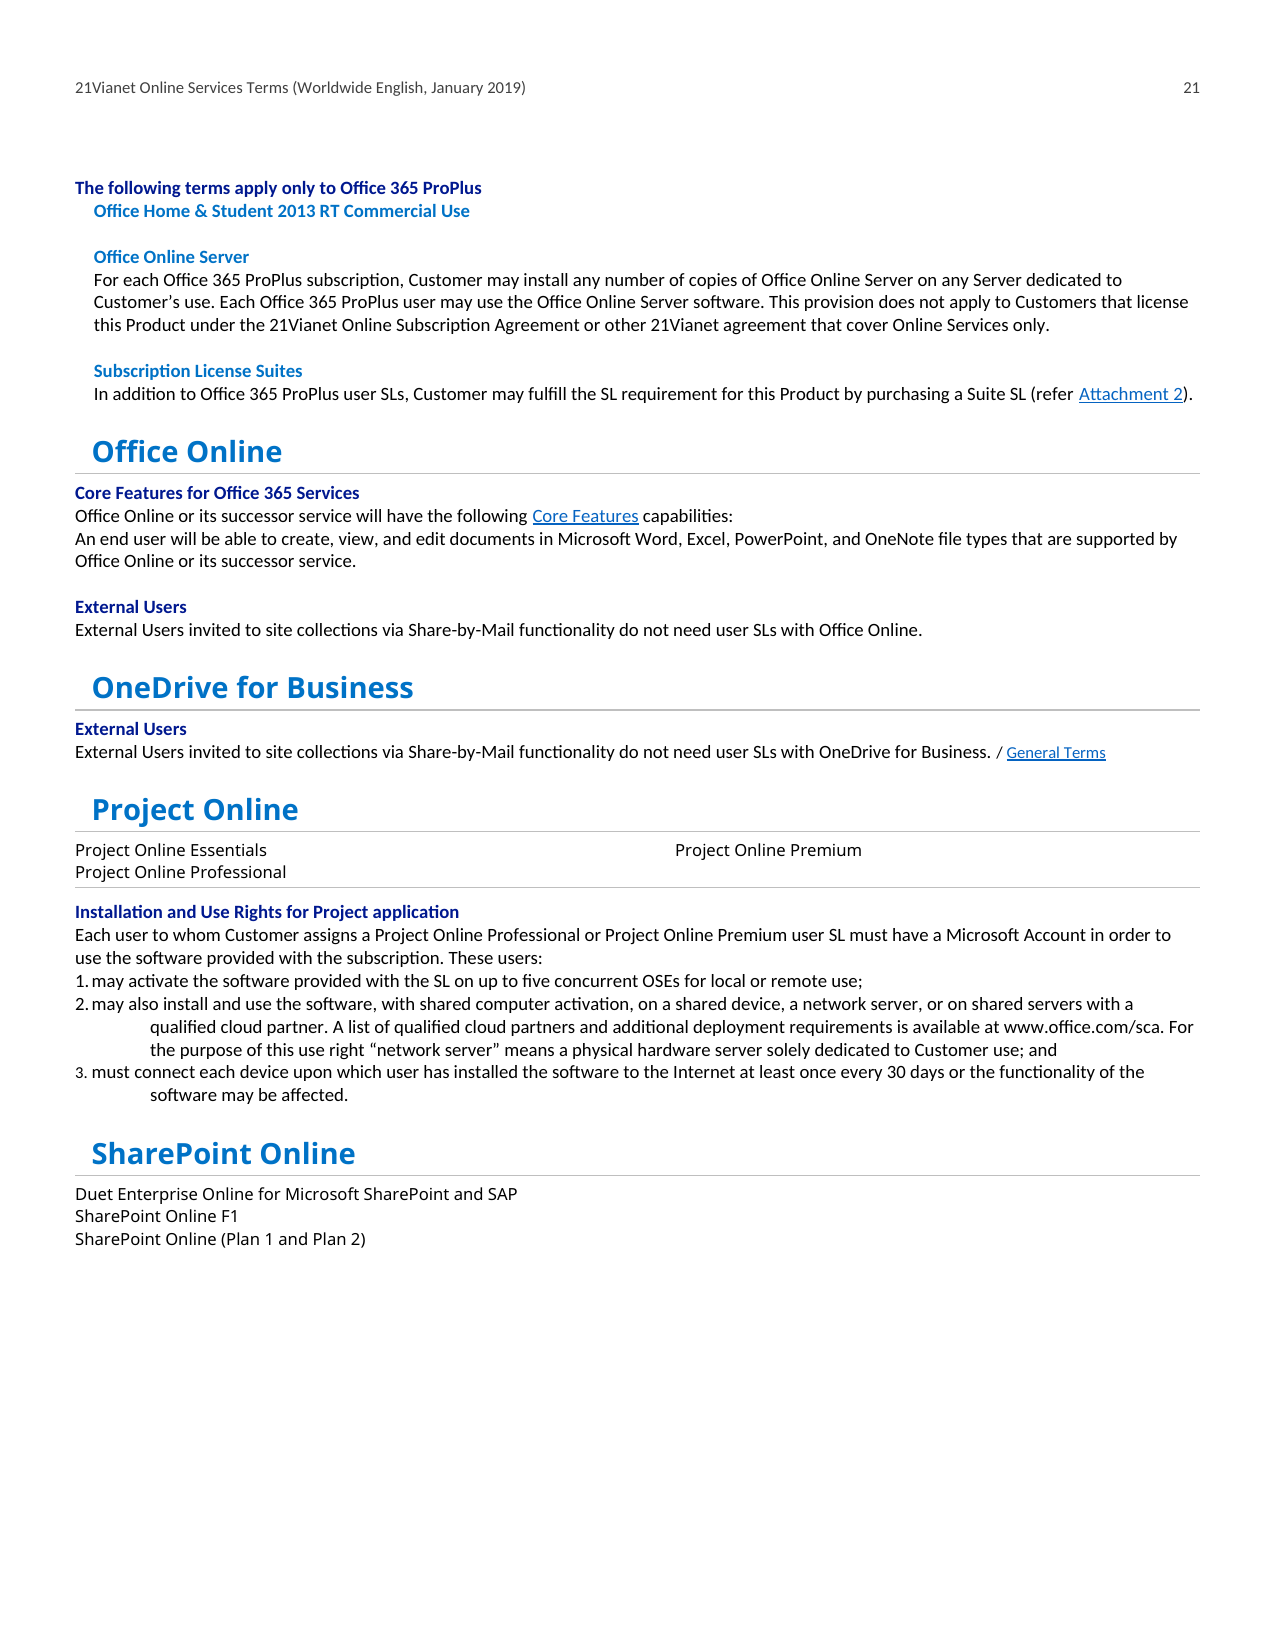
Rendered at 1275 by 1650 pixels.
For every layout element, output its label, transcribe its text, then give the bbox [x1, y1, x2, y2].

list An end user will be able to create, view, and edit documents in Microsoft Word, Excel, PowerPoint, and OneNote file types that are supported by Office Online or its successor service. [75, 527, 1200, 572]
list In addition to Office 365 ProPlus user SLs, Customer may fulfill the SL requirement for this Product by purchasing a Suite SL (refer Attachment 2). [94, 382, 1211, 405]
list Installation and Use Rights for Project application [75, 900, 1200, 923]
subtitle SharePoint Online [75, 1133, 1200, 1175]
list may also install and use the software, with shared computer activation, on a shared device, a network server, or on shared servers with a qualified cloud partner. A list of qualified cloud partners and additional deployment requirements is available at www.office.com/sca. For the purpose of this use right “network server” means a physical hardware server solely dedicated to Customer use; and [75, 992, 1200, 1061]
subtitle Project Online [75, 789, 1200, 831]
list The following terms apply only to Office 365 ProPlus [75, 176, 1200, 199]
list External Users invited to site collections via Share-by-Mail functionality do not need user SLs with OneDrive for Business. / General Terms [75, 740, 1200, 763]
list External Users [75, 595, 1200, 618]
list may activate the software provided with the SL on up to five concurrent OSEs for local or remote use; [75, 969, 1200, 992]
list Project Online Essentials [75, 838, 600, 861]
list Project Online Premium [675, 838, 1200, 861]
list SharePoint Online (Plan 1 and Plan 2) [75, 1227, 600, 1250]
list For each Office 365 ProPlus subscription, Customer may install any number of copies of Office Online Server on any Server dedicated to Customer’s use. Each Office 365 ProPlus user may use the Office Online Server software. This provision does not apply to Customers that license this Product under the 21Vianet Online Subscription Agreement or other 21Vianet agreement that cover Online Services only. [94, 268, 1211, 336]
list External Users [75, 717, 1200, 740]
list Each user to whom Customer assigns a Project Online Professional or Project Online Premium user SL must have a Microsoft Account in order to use the software provided with the subscription. These users: [75, 923, 1200, 969]
list must connect each device upon which user has installed the software to the Internet at least once every 30 days or the functionality of the software may be affected. [75, 1061, 1200, 1106]
list Office Home & Student 2013 RT Commercial Use [94, 199, 1211, 222]
list Subscription License Suites [94, 359, 1211, 382]
list Project Online Professional [75, 861, 600, 884]
subtitle OneDrive for Business [75, 668, 1200, 709]
subtitle Office Online [75, 432, 1200, 473]
list Core Features for Office 365 Services [75, 481, 1200, 504]
list Office Online Server [94, 245, 1211, 268]
list Duet Enterprise Online for Microsoft SharePoint and SAP [75, 1182, 600, 1205]
list External Users invited to site collections via Share-by-Mail functionality do not need user SLs with Office Online. [75, 618, 1200, 641]
list Office Online or its successor service will have the following Core Features capabilities: [75, 504, 1200, 527]
list SharePoint Online F1 [75, 1205, 600, 1227]
